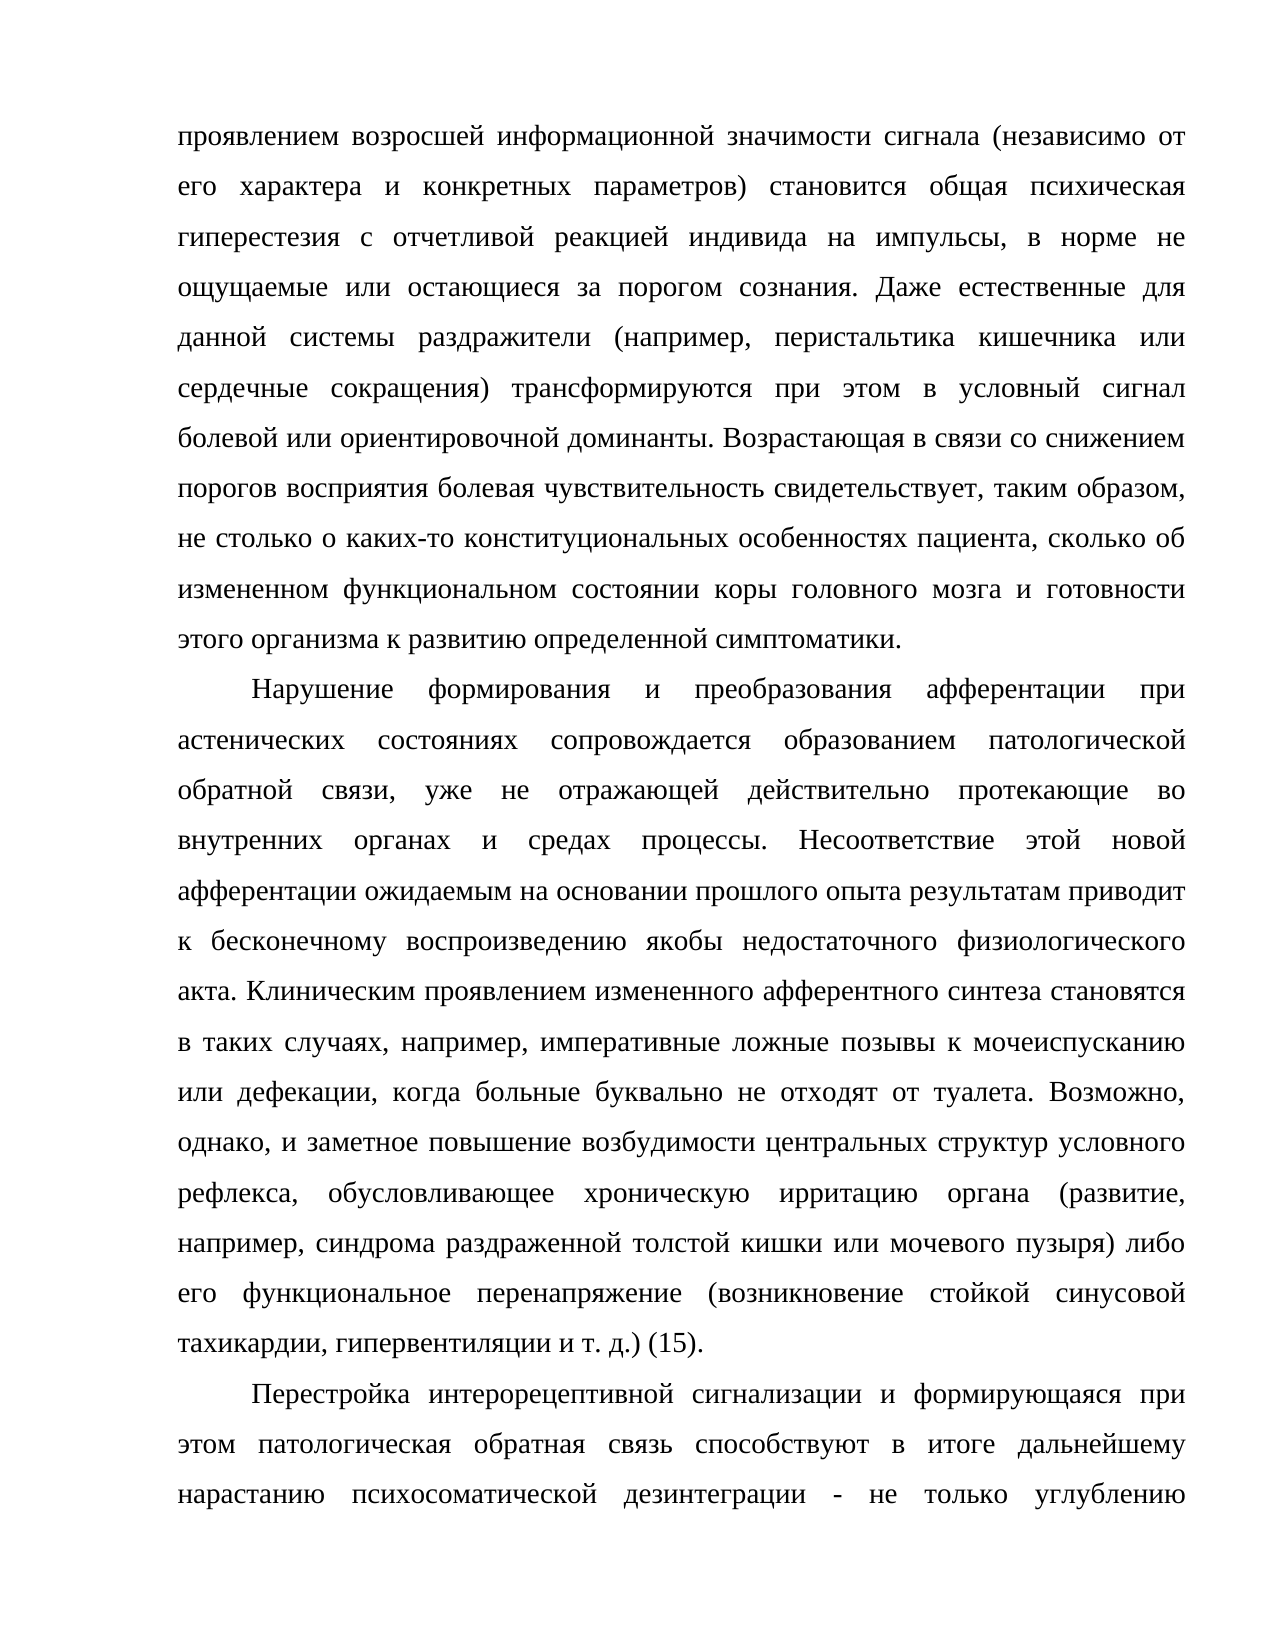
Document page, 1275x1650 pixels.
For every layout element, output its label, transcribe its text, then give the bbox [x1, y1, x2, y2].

text Нарушение формирования и преобразования афферентации при астенических состояниях сопровождается образованием патологической обратной связи, уже не отражающей действительно протекающие во внутренних органах и средах процессы. Несоответствие этой новой афферентации ожидаемым на основании прошлого опыта результатам приводит к бесконечному воспроизведению якобы недостаточного физиологического акта. Клиническим проявлением измененного афферентного синтеза становятся в таких случаях, например, императивные ложные позывы к мочеиспусканию или дефекации, когда больные буквально не отходят от туалета. Возможно, однако, и заметное повышение возбудимости центральных структур условного рефлекса, обусловливающее хроническую ирритацию органа (развитие, например, синдрома раздраженной толстой кишки или мочевого пузыря) либо его функциональное перенапряжение (возникновение стойкой синусовой тахикардии, гипервентиляции и т. д.) (15). [177, 672, 1186, 1359]
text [177, 1376, 1186, 1510]
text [177, 118, 1186, 655]
